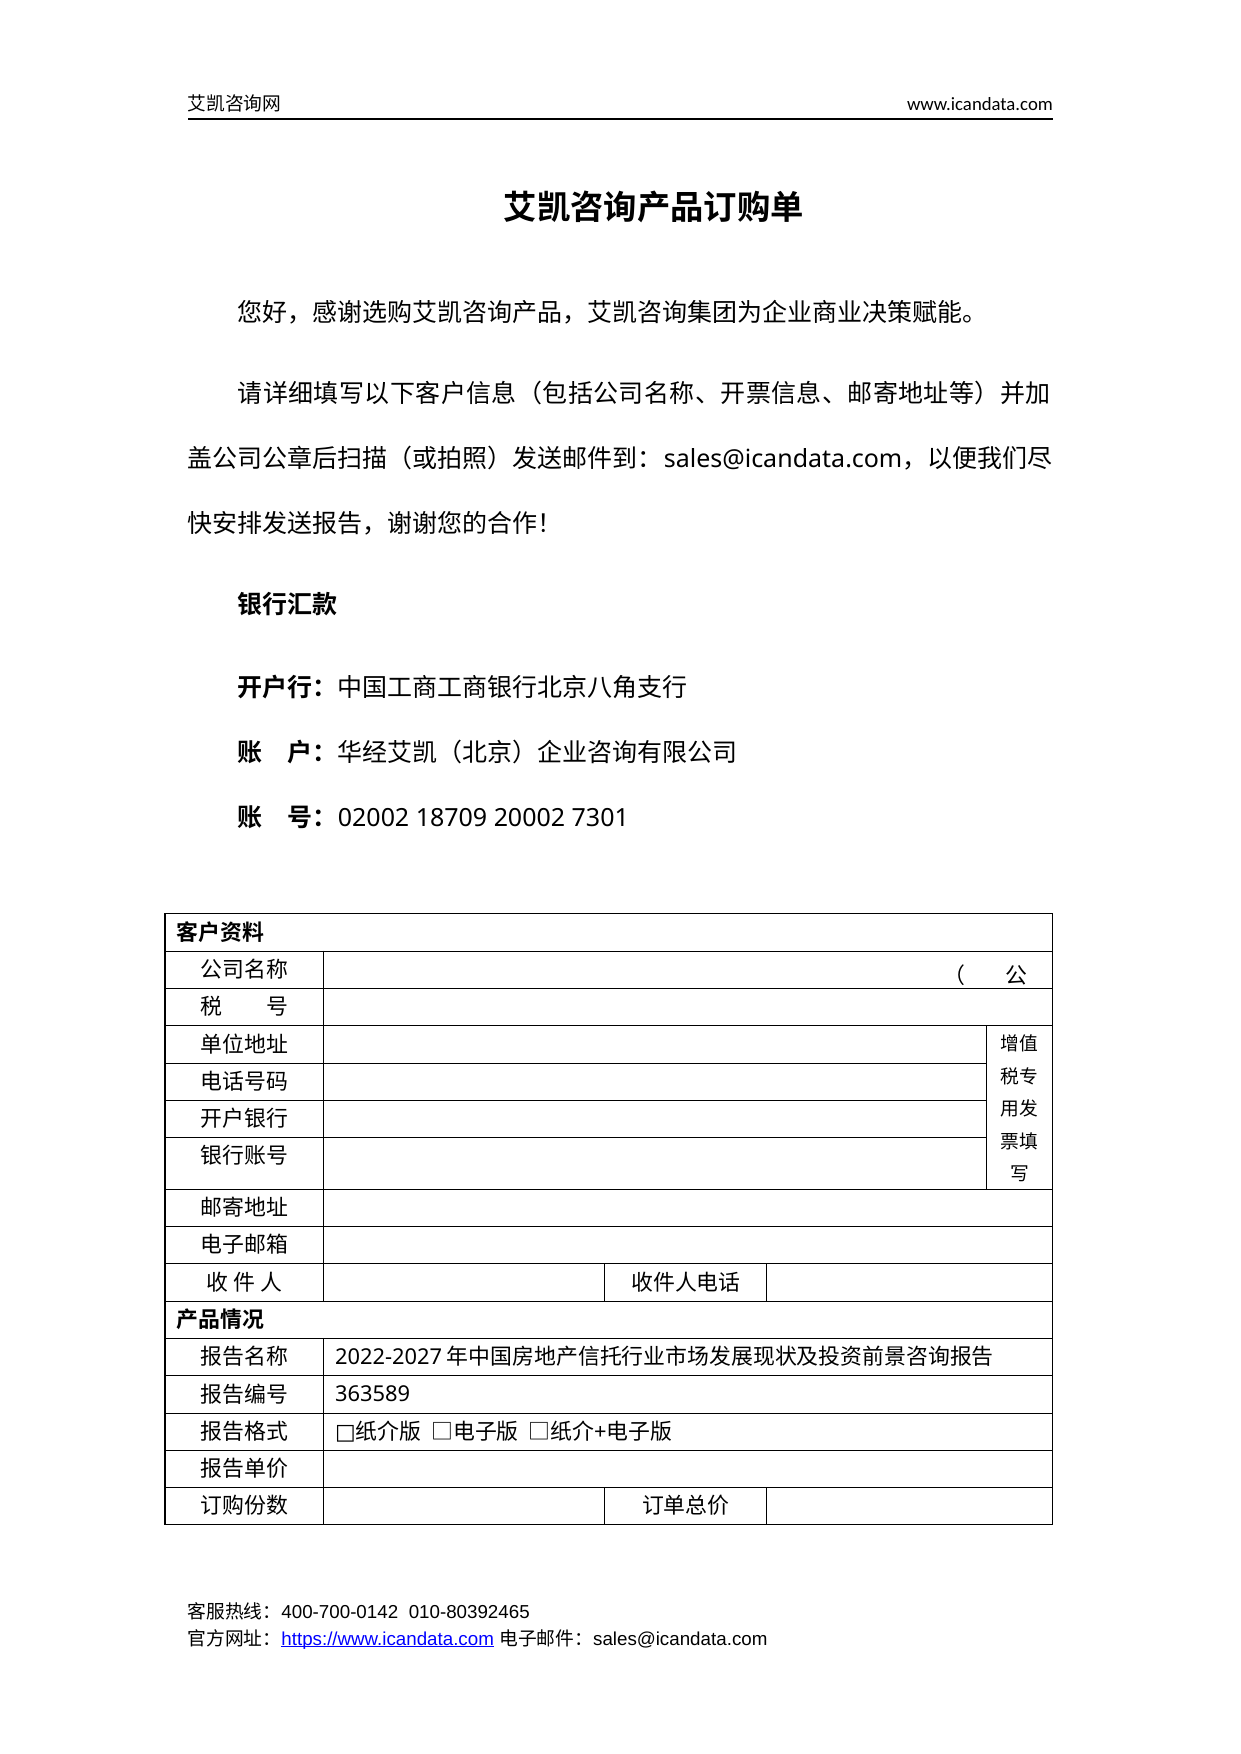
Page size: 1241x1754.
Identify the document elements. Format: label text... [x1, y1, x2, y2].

table_cell 报告名称 [166, 1339, 323, 1375]
table_cell [324, 1227, 1052, 1263]
table_cell 收件人电话 [605, 1264, 766, 1301]
table_cell 银行账号 [166, 1138, 323, 1189]
table_cell 报告单价 [166, 1451, 323, 1487]
table_cell [324, 989, 1052, 1025]
table_cell 电子邮箱 [166, 1227, 323, 1263]
table_cell 电话号码 [166, 1064, 323, 1100]
text 账 户：华经艾凯（北京）企业咨询有限公司 [187, 718, 1053, 783]
table_cell 增值税专用发票填写 [987, 1026, 1052, 1189]
table_header 客户资料 [166, 914, 1052, 951]
table_cell [324, 1138, 986, 1189]
table_cell [324, 1064, 986, 1100]
table_cell [324, 1264, 604, 1301]
table_cell [767, 1488, 1052, 1524]
table_cell [767, 1264, 1052, 1301]
table_cell □纸介版 □电子版 □纸介+电子版 [324, 1414, 1052, 1450]
table_cell [324, 1101, 986, 1137]
table_cell 363589 [324, 1376, 1052, 1412]
text 账 号：02002 18709 20002 7301 [187, 783, 1053, 848]
table_cell 订购份数 [166, 1488, 323, 1524]
table_cell 收 件 人 [166, 1264, 323, 1301]
table_cell 开户银行 [166, 1101, 323, 1137]
text 开户行：中国工商工商银行北京八角支行 [187, 653, 1053, 718]
text 银行汇款 [187, 570, 1053, 635]
table_cell [324, 1190, 1052, 1226]
table_cell [324, 1488, 604, 1524]
table_cell 报告格式 [166, 1414, 323, 1450]
table_cell 单位地址 [166, 1026, 323, 1062]
table_cell [324, 1451, 1052, 1487]
text 您好，感谢选购艾凯咨询产品，艾凯咨询集团为企业商业决策赋能。 [187, 278, 1053, 343]
table_cell 邮寄地址 [166, 1190, 323, 1226]
table_cell 产品情况 [166, 1302, 1052, 1338]
table_cell 税 号 [166, 989, 323, 1025]
text 请详细填写以下客户信息（包括公司名称、开票信息、邮寄地址等）并加盖公司公章后扫描（或拍照）发送邮件到：sales@icandata.com，以便我们尽快安排发送报告，谢谢您的合作！ [187, 359, 1053, 554]
text 艾凯咨询产品订购单 [187, 172, 1053, 237]
table_cell 报告编号 [166, 1376, 323, 1412]
table_cell [324, 1026, 986, 1062]
table_cell 订单总价 [605, 1488, 766, 1524]
table_cell 2022-2027年中国房地产信托行业市场发展现状及投资前景咨询报告 [324, 1339, 1052, 1375]
table_cell 公司名称 [166, 952, 323, 988]
table_cell [324, 952, 1052, 988]
